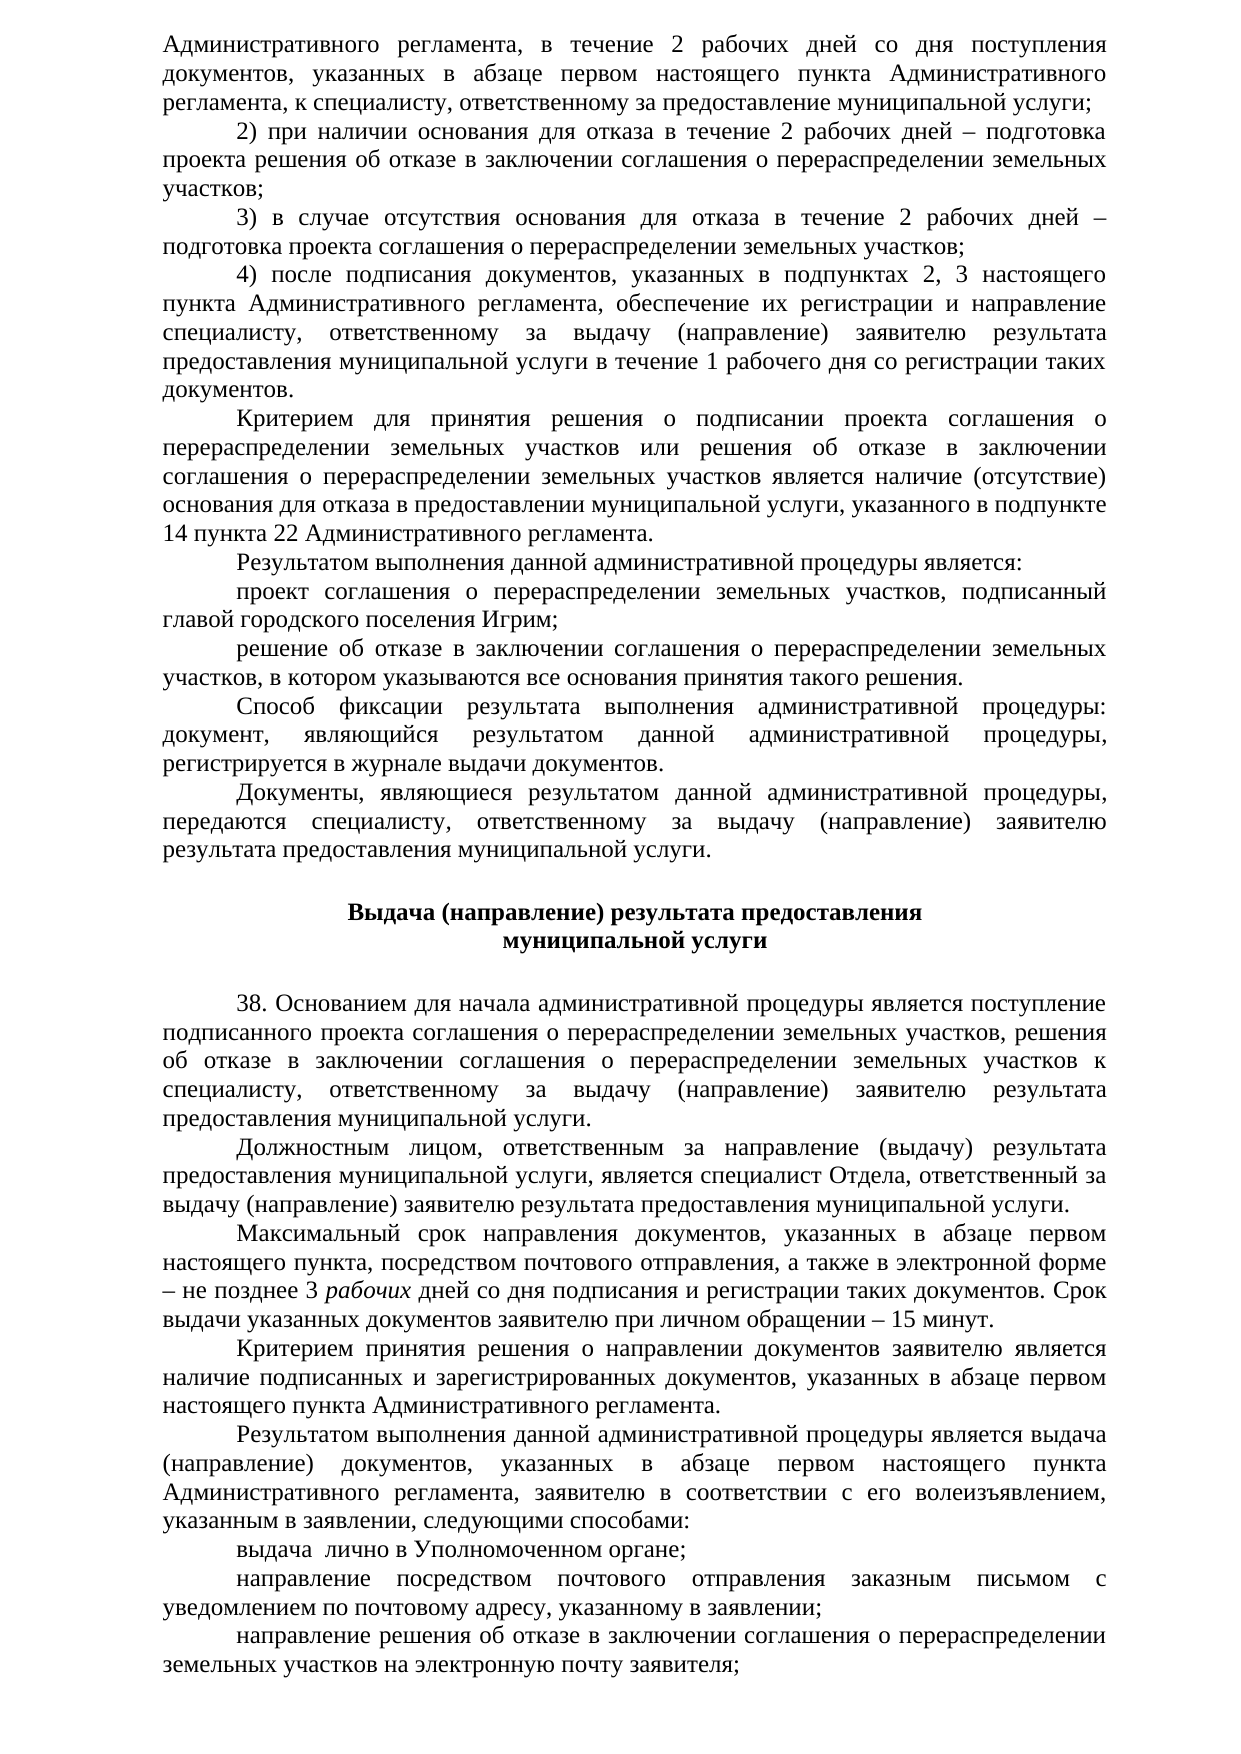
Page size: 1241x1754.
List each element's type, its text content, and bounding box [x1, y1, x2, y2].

text Максимальный срок направления документов, указанных в абзаце первом настоящего пункта, посредством почтового отправления, а также в электронной форме – не позднее 3 рабочих дней со дня подписания и регистрации таких документов. Срок выдачи указанных документов заявителю при личном обращении – 15 минут. [162, 1218, 1107, 1333]
text 3) в случае отсутствия основания для отказа в течение 2 рабочих дней – подготовка проекта соглашения о перераспределении земельных участков; [162, 202, 1107, 259]
text Результатом выполнения данной административной процедуры является выдача (направление) документов, указанных в абзаце первом настоящего пункта Административного регламента, заявителю в соответствии с его волеизъявлением, указанным в заявлении, следующими способами: [162, 1419, 1107, 1534]
text Документы, являющиеся результатом данной административной процедуры, передаются специалисту, ответственному за выдачу (направление) заявителю результата предоставления муниципальной услуги. [162, 777, 1107, 863]
text 38. Основанием для начала административной процедуры является поступление подписанного проекта соглашения о перераспределении земельных участков, решения об отказе в заключении соглашения о перераспределении земельных участков к специалисту, ответственному за выдачу (направление) заявителю результата предоставления муниципальной услуги. [162, 988, 1107, 1132]
text 2) при наличии основания для отказа в течение 2 рабочих дней – подготовка проекта решения об отказе в заключении соглашения о перераспределении земельных участков; [162, 116, 1107, 202]
text Критерием для принятия решения о подписании проекта соглашения о перераспределении земельных участков или решения об отказе в заключении соглашения о перераспределении земельных участков является наличие (отсутствие) основания для отказа в предоставлении муниципальной услуги, указанного в подпункте 14 пункта 22 Административного регламента. [162, 403, 1107, 547]
text направление решения об отказе в заключении соглашения о перераспределении земельных участков на электронную почту заявителя; [162, 1620, 1107, 1678]
text проект соглашения о перераспределении земельных участков, подписанный главой городского поселения Игрим; [162, 576, 1107, 633]
text направление посредством почтового отправления заказным письмом с уведомлением по почтовому адресу, указанному в заявлении; [162, 1563, 1107, 1620]
text выдача лично в Уполномоченном органе; [162, 1534, 1107, 1563]
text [162, 29, 1107, 116]
text муниципальной услуги [162, 926, 1107, 954]
text Результатом выполнения данной административной процедуры является: [162, 547, 1107, 576]
text 4) после подписания документов, указанных в подпунктах 2, 3 настоящего пункта Административного регламента, обеспечение их регистрации и направление специалисту, ответственному за выдачу (направление) заявителю результата предоставления муниципальной услуги в течение 1 рабочего дня со регистрации таких документов. [162, 259, 1107, 403]
text Выдача (направление) результата предоставления [162, 897, 1107, 926]
text Способ фиксации результата выполнения административной процедуры: документ, являющийся результатом данной административной процедуры, регистрируется в журнале выдачи документов. [162, 691, 1107, 777]
text Критерием принятия решения о направлении документов заявителю является наличие подписанных и зарегистрированных документов, указанных в абзаце первом настоящего пункта Административного регламента. [162, 1333, 1107, 1419]
text Должностным лицом, ответственным за направление (выдачу) результата предоставления муниципальной услуги, является специалист Отдела, ответственный за выдачу (направление) заявителю результата предоставления муниципальной услуги. [162, 1132, 1107, 1218]
text решение об отказе в заключении соглашения о перераспределении земельных участков, в котором указываются все основания принятия такого решения. [162, 633, 1107, 691]
